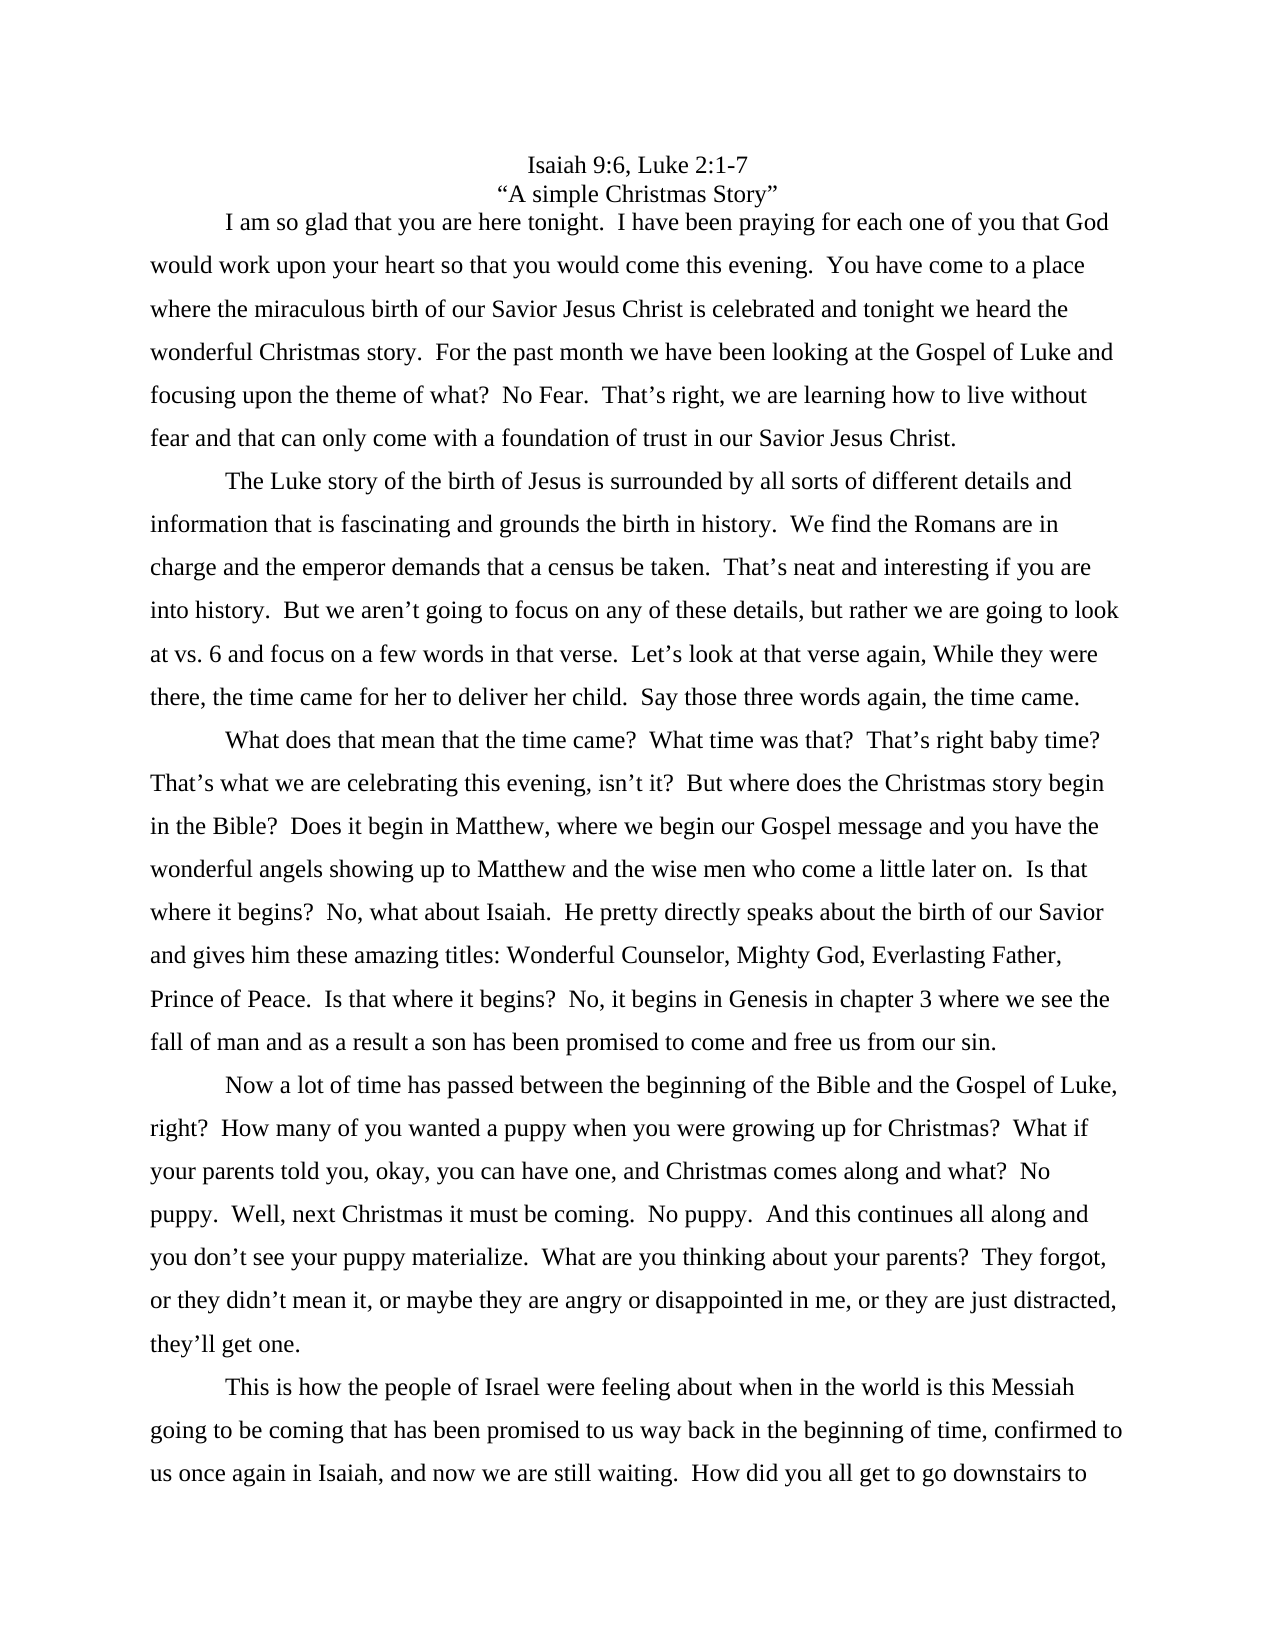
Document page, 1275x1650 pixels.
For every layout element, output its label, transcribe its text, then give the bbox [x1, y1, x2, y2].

text “A simple Christmas Story” [150, 179, 1125, 207]
text I am so glad that you are here tonight. I have been praying for each one of you that God would work upon your heart so that you would come this evening. You have come to a place where the miraculous birth of our Savior Jesus Christ is celebrated and tonight we heard the wonderful Christmas story. For the past month we have been looking at the Gospel of Luke and focusing upon the theme of what? No Fear. That’s right, we are learning how to live without fear and that can only come with a foundation of trust in our Savior Jesus Christ. [150, 207, 1125, 452]
text Isaiah 9:6, Luke 2:1-7 [150, 150, 1125, 179]
text Now a lot of time has passed between the beginning of the Bible and the Gospel of Luke, right? How many of you wanted a puppy when you were growing up for Christmas? What if your parents told you, okay, you can have one, and Christmas comes along and what? No puppy. Well, next Christmas it must be coming. No puppy. And this continues all along and you don’t see your puppy materialize. What are you thinking about your parents? They forgot, or they didn’t mean it, or maybe they are angry or disappointed in me, or they are just distracted, they’ll get one. [150, 1070, 1125, 1357]
text What does that mean that the time came? What time was that? That’s right baby time? That’s what we are celebrating this evening, isn’t it? But where does the Christmas story begin in the Bible? Does it begin in Matthew, where we begin our Gospel message and you have the wonderful angels showing up to Matthew and the wise men who come a little later on. Is that where it begins? No, what about Isaiah. He pretty directly speaks about the birth of our Savior and gives him these amazing titles: Wonderful Counselor, Mighty God, Everlasting Father, Prince of Peace. Is that where it begins? No, it begins in Genesis in chapter 3 where we see the fall of man and as a result a son has been promised to come and free us from our sin. [150, 725, 1125, 1056]
text The Luke story of the birth of Jesus is surrounded by all sorts of different details and information that is fascinating and grounds the birth in history. We find the Romans are in charge and the emperor demands that a census be taken. That’s neat and interesting if you are into history. But we aren’t going to focus on any of these details, but rather we are going to look at vs. 6 and focus on a few words in that verse. Let’s look at that verse again, While they were there, the time came for her to deliver her child. Say those three words again, the time came. [150, 466, 1125, 711]
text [150, 1372, 1125, 1487]
